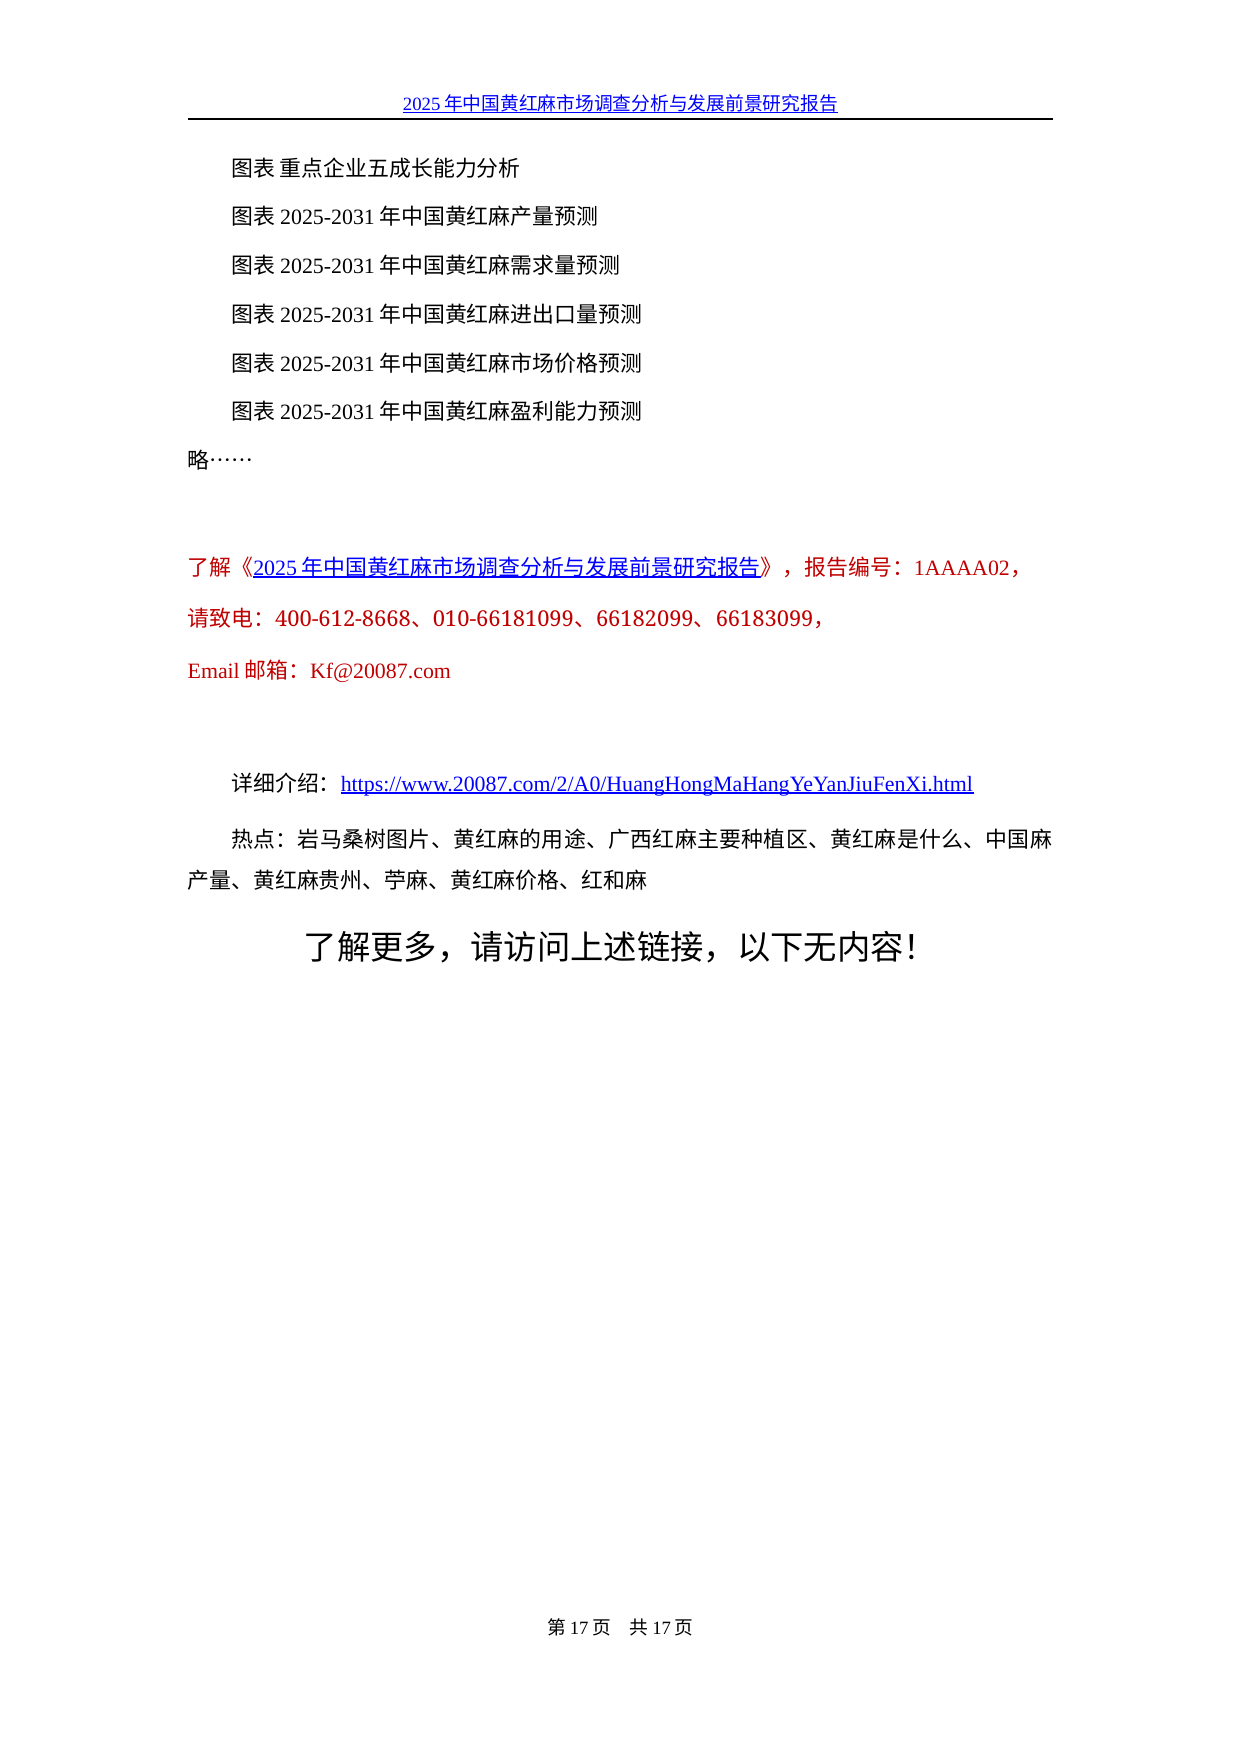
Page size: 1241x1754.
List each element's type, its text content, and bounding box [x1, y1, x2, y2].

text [187, 150, 1053, 475]
text Email邮箱：Kf@20087.com [187, 652, 1053, 685]
text 请致电：400-612-8668、010-66181099、66182099、66183099， [187, 601, 1053, 633]
text 热点：岩马桑树图片、黄红麻的用途、广西红麻主要种植区、黄红麻是什么、中国麻产量、黄红麻贵州、苧麻、黄红麻价格、红和麻 [187, 822, 1053, 895]
title 了解更多，请访问上述链接，以下无内容！ [187, 912, 1053, 977]
text 详细介绍：https://www.20087.com/2/A0/HuangHongMaHangYeYanJiuFenXi.html [187, 765, 1053, 798]
text 了解《2025年中国黄红麻市场调查分析与发展前景研究报告》，报告编号：1AAAA02， [187, 549, 1053, 582]
